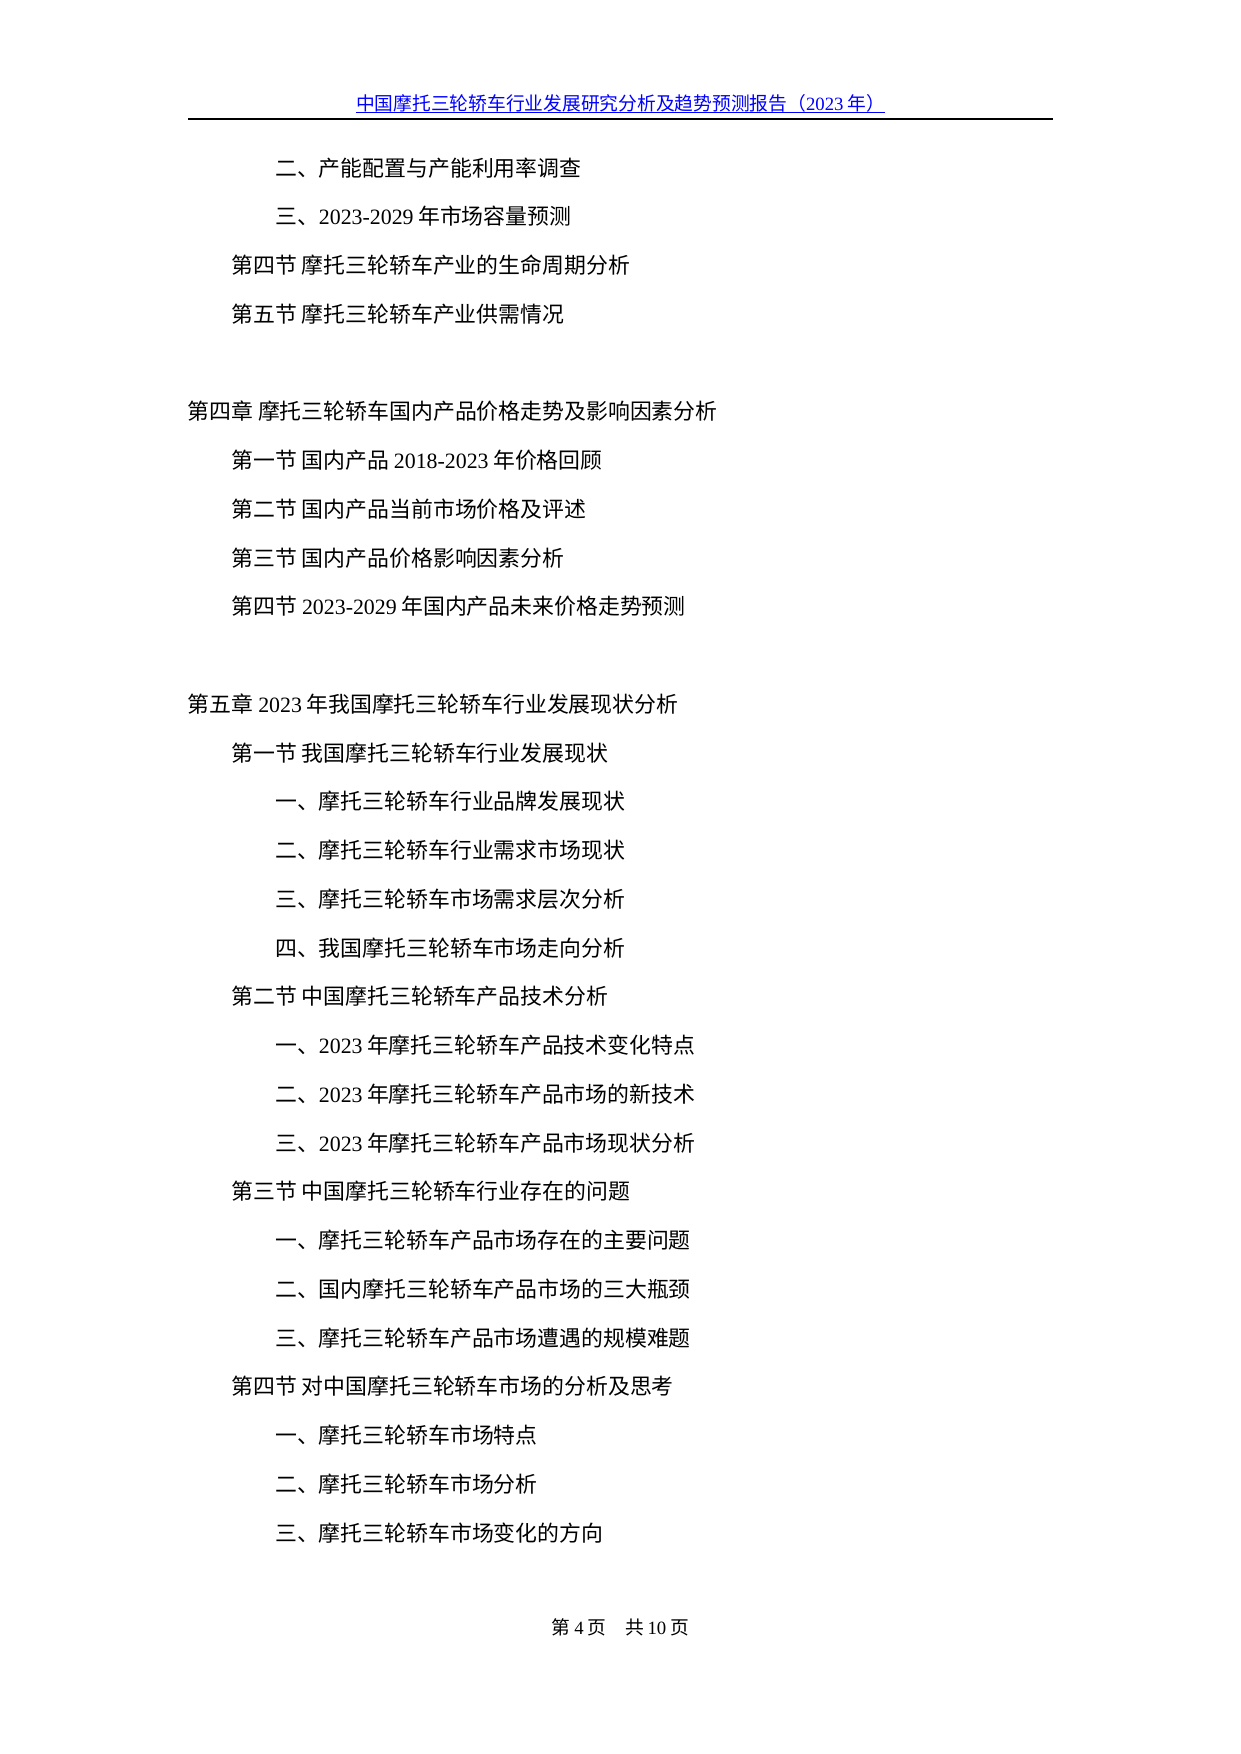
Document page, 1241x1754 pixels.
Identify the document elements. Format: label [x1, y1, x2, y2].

text [187, 150, 1053, 1548]
